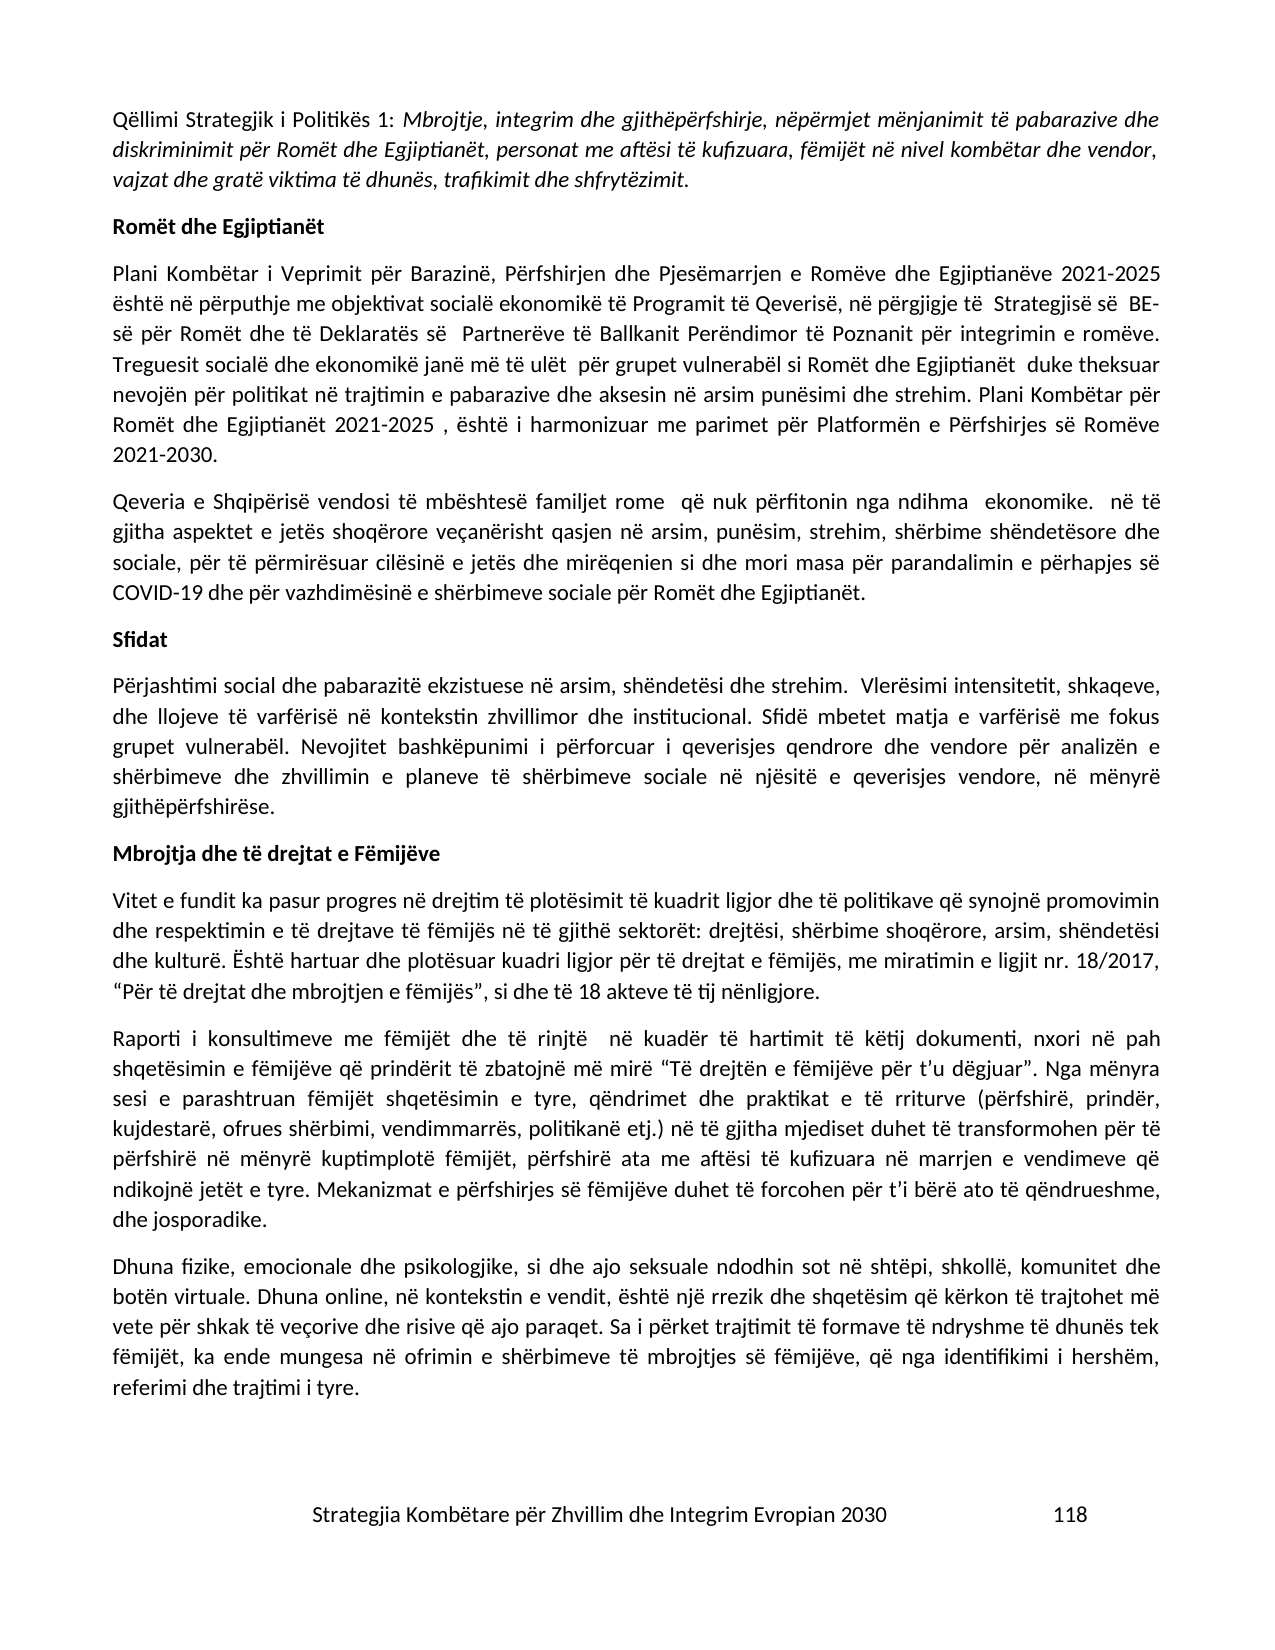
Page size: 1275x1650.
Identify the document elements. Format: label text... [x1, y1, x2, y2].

text Qëllimi Strategjik i Politikës 1: Mbrojtje, integrim dhe gjithëpërfshirje, nëpërmjet mënjanimit të pabarazive dhe diskriminimit për Romët dhe Egjiptianët, personat me aftësi të kufizuara, fëmijët në nivel kombëtar dhe vendor, vajzat dhe gratë viktima të dhunës, trafikimit dhe shfrytëzimit. [112, 105, 1162, 193]
text Mbrojtja dhe të drejtat e Fëmijëve [112, 839, 1162, 867]
text Vitet e fundit ka pasur progres në drejtim të plotësimit të kuadrit ligjor dhe të politikave që synojnë promovimin dhe respektimin e të drejtave të fëmijës në të gjithë sektorët: drejtësi, shërbime shoqërore, arsim, shëndetësi dhe kulturë. Është hartuar dhe plotësuar kuadri ligjor për të drejtat e fëmijës, me miratimin e ligjit nr. 18/2017, “Për të drejtat dhe mbrojtjen e fëmijës”, si dhe të 18 akteve të tij nënligjore. [112, 886, 1162, 1005]
text Raporti i konsultimeve me fëmijët dhe të rinjtë në kuadër të hartimit të këtij dokumenti, nxori në pah shqetësimin e fëmijëve që prindërit të zbatojnë më mirë “Të drejtën e fëmijëve për t’u dëgjuar”. Nga mënyra sesi e parashtruan fëmijët shqetësimin e tyre, qëndrimet dhe praktikat e të rriturve (përfshirë, prindër, kujdestarë, ofrues shërbimi, vendimmarrës, politikanë etj.) në të gjitha mjediset duhet të transformohen për të përfshirë në mënyrë kuptimplotë fëmijët, përfshirë ata me aftësi të kufizuara në marrjen e vendimeve që ndikojnë jetët e tyre. Mekanizmat e përfshirjes së fëmijëve duhet të forcohen për t’i bërë ato të qëndrueshme, dhe josporadike. [112, 1024, 1162, 1233]
text Sfidat [112, 625, 1162, 653]
text Plani Kombëtar i Veprimit për Barazinë, Përfshirjen dhe Pjesëmarrjen e Romëve dhe Egjiptianëve 2021-2025 është në përputhje me objektivat socialë ekonomikë të Programit të Qeverisë, në përgjigje të Strategjisë së BE-së për Romët dhe të Deklaratës së Partnerëve të Ballkanit Perëndimor të Poznanit për integrimin e romëve. Treguesit socialë dhe ekonomikë janë më të ulët për grupet vulnerabël si Romët dhe Egjiptianët duke theksuar nevojën për politikat në trajtimin e pabarazive dhe aksesin në arsim punësimi dhe strehim. Plani Kombëtar për Romët dhe Egjiptianët 2021-2025 , është i harmonizuar me parimet për Platformën e Përfshirjes së Romëve 2021-2030. [112, 259, 1162, 468]
text Përjashtimi social dhe pabarazitë ekzistuese në arsim, shëndetësi dhe strehim. Vlerësimi intensitetit, shkaqeve, dhe llojeve të varfërisë në kontekstin zhvillimor dhe institucional. Sfidë mbetet matja e varfërisë me fokus grupet vulnerabël. Nevojitet bashkëpunimi i përforcuar i qeverisjes qendrore dhe vendore për analizën e shërbimeve dhe zhvillimin e planeve të shërbimeve sociale në njësitë e qeverisjes vendore, në mënyrë gjithëpërfshirëse. [112, 672, 1162, 821]
text Romët dhe Egjiptianët [112, 212, 1162, 240]
text Dhuna fizike, emocionale dhe psikologjike, si dhe ajo seksuale ndodhin sot në shtëpi, shkollë, komunitet dhe botën virtuale. Dhuna online, në kontekstin e vendit, është një rrezik dhe shqetësim që kërkon të trajtohet më vete për shkak të veçorive dhe risive që ajo paraqet. Sa i përket trajtimit të formave të ndryshme të dhunës tek fëmijët, ka ende mungesa në ofrimin e shërbimeve të mbrojtjes së fëmijëve, që nga identifikimi i hershëm, referimi dhe trajtimi i tyre. [112, 1252, 1162, 1401]
text Qeveria e Shqipërisë vendosi të mbështesë familjet rome që nuk përfitonin nga ndihma ekonomike. në të gjitha aspektet e jetës shoqërore veçanërisht qasjen në arsim, punësim, strehim, shërbime shëndetësore dhe sociale, për të përmirësuar cilësinë e jetës dhe mirëqenien si dhe mori masa për parandalimin e përhapjes së COVID-19 dhe për vazhdimësinë e shërbimeve sociale për Romët dhe Egjiptianët. [112, 487, 1162, 606]
